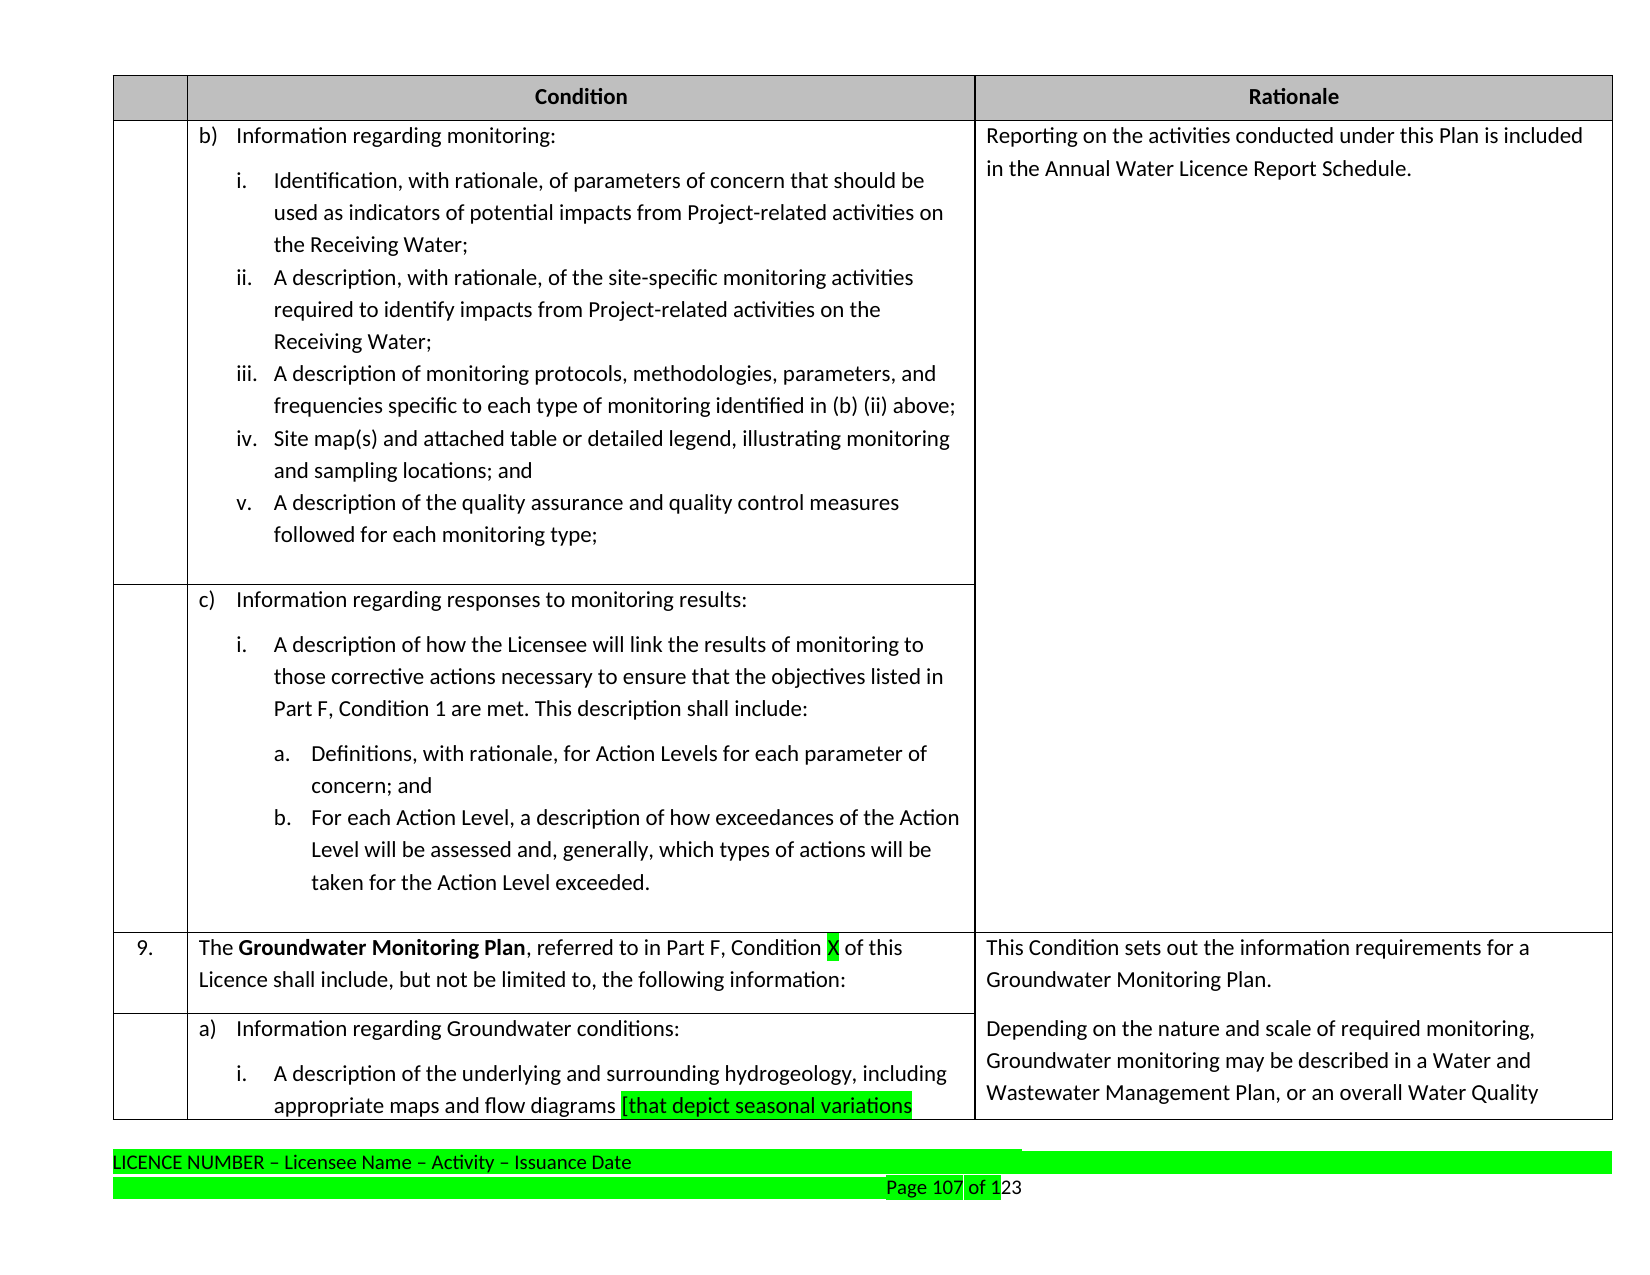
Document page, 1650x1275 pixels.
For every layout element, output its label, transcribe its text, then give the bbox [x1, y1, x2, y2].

table_cell This Condition sets out the information requirements for a Groundwater Monitoring Plan. Depending on the nature and scale of required monitoring, Groundwater monitoring may be described in a Water and Wastewater Management Plan, or an overall Water Quality Monitoring Plan, rather than in a separate Groundwater Monitoring Plan. The need for any of these Plans will be determined during the regulatory process. Reporting on the activities conducted under this Plan is included in the Annual Water Licence Report Schedule. [976, 933, 1612, 1119]
table_cell Information regarding responses to monitoring results: i. A description of how the Licensee will link the results of monitoring to those corrective actions necessary to ensure that the objectives listed in Part F, Condition 1 are met. This description shall include: a. Definitions, with rationale, for Action Levels for each parameter of concern; and b. For each Action Level, a description of how exceedances of the Action Level will be assessed and, generally, which types of actions will be taken for the Action Level exceeded. [188, 585, 974, 932]
table_header Condition [188, 76, 974, 120]
table_cell [114, 1014, 187, 1119]
table_cell [114, 121, 187, 584]
table_header Rationale [976, 76, 1612, 120]
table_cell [188, 1014, 974, 1119]
table_cell The Groundwater Monitoring Plan, referred to in Part F, Condition X of this Licence shall include, but not be limited to, the following information: [188, 933, 974, 1013]
table_cell 9. [114, 933, 187, 1013]
table_header [114, 76, 187, 120]
table_cell Information regarding monitoring: i. Identification, with rationale, of parameters of concern that should be used as indicators of potential impacts from Project-related activities on the Receiving Water; ii. A description, with rationale, of the site-specific monitoring activities required to identify impacts from Project-related activities on the Receiving Water; iii. A description of monitoring protocols, methodologies, parameters, and frequencies specific to each type of monitoring identified in (b) (ii) above; iv. Site map(s) and attached table or detailed legend, illustrating monitoring and sampling locations; and v. A description of the quality assurance and quality control measures followed for each monitoring type; [188, 121, 974, 584]
table_cell [114, 585, 187, 932]
